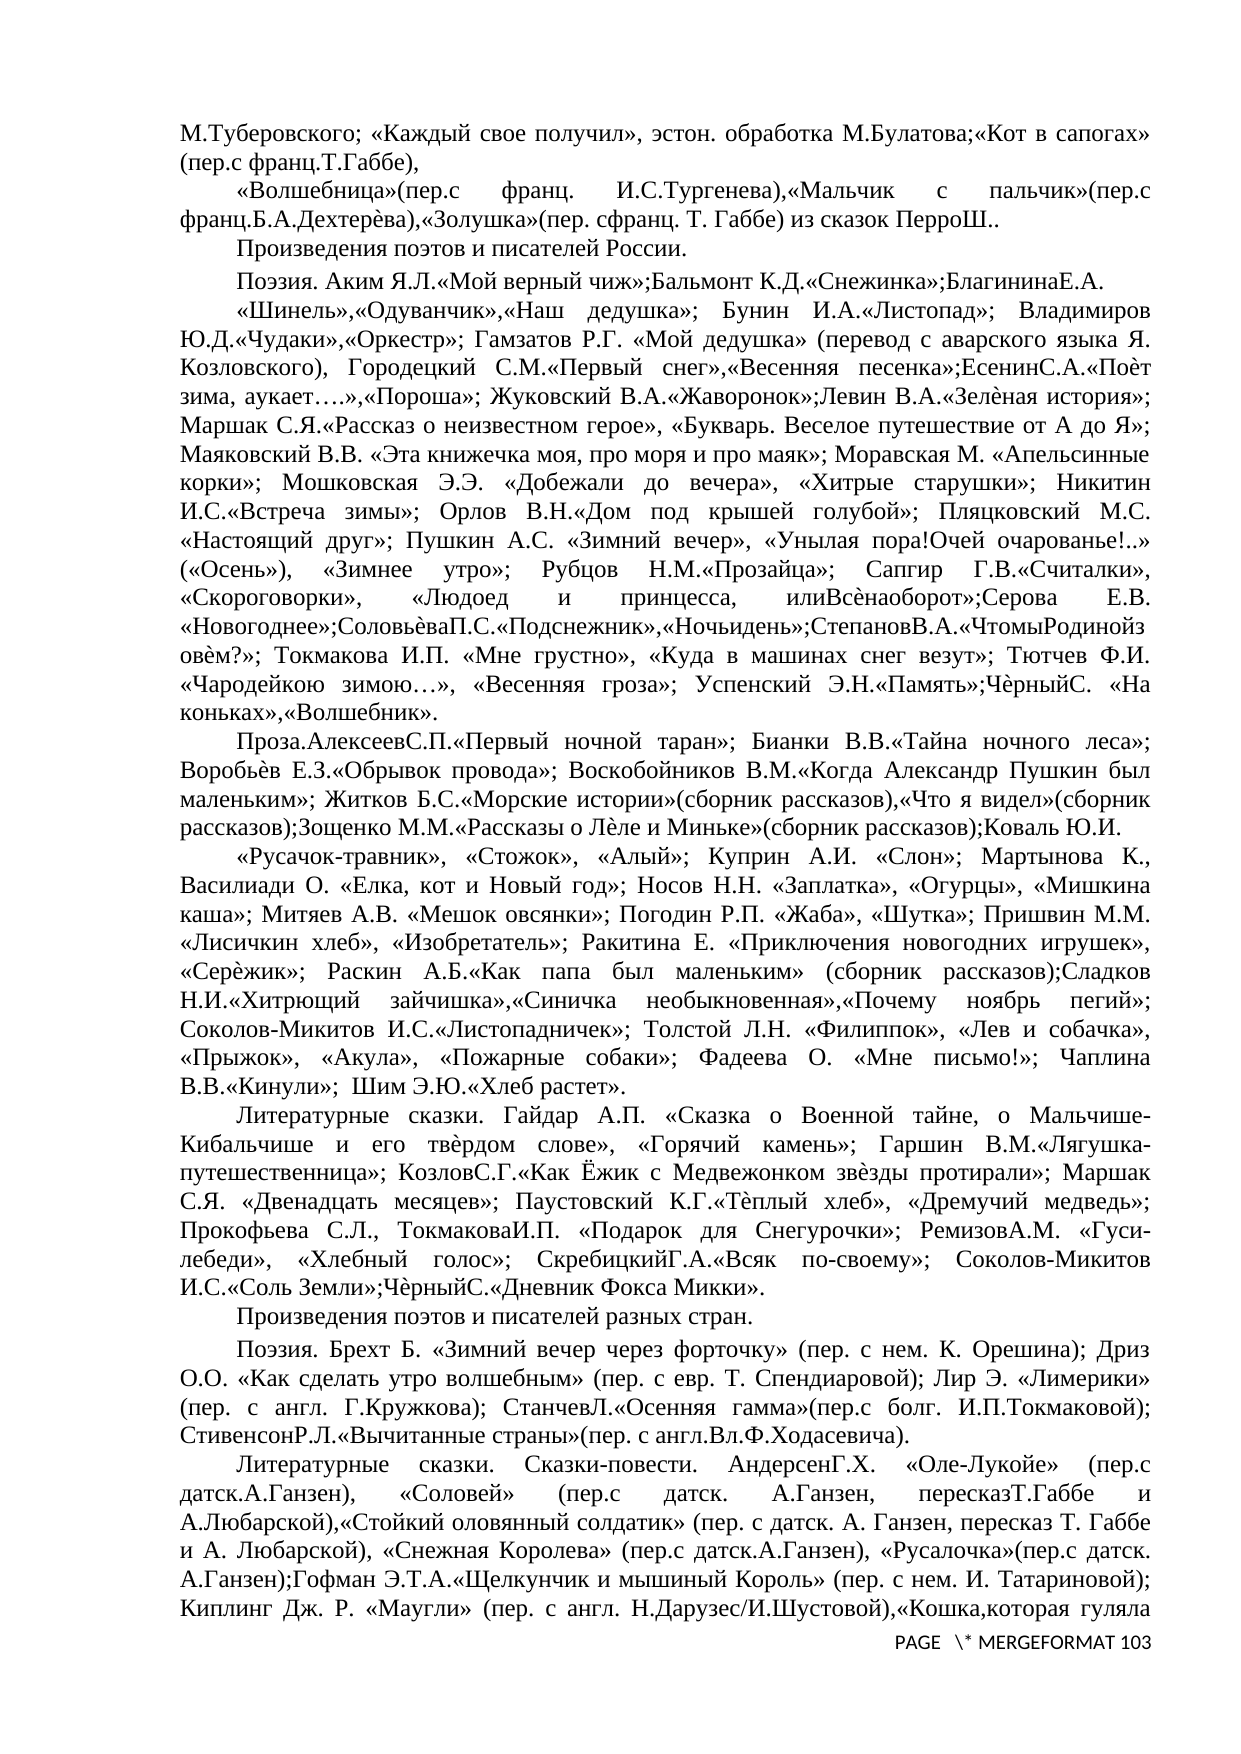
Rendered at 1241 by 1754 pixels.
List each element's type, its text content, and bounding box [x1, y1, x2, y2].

text Литературные сказки. Гайдар А.П. «Сказка о Военной тайне, о Мальчише-Кибальчише и его твѐрдом слове», «Горячий камень»; Гаршин В.М.«Лягушка-путешественница»; КозловС.Г.«Как Ёжик с Медвежонком звѐзды протирали»; Маршак С.Я. «Двенадцать месяцев»; Паустовский К.Г.«Тѐплый хлеб», «Дремучий медведь»; Прокофьева С.Л., ТокмаковаИ.П. «Подарок для Снегурочки»; РемизовА.М. «Гуси-лебеди», «Хлебный голос»; СкребицкийГ.А.«Всяк по-своему»; Соколов-Микитов И.С.«Соль Земли»;ЧѐрныйС.«Дневник Фокса Микки». [179, 1100, 1152, 1301]
text «Волшебница»(пер.с франц. И.С.Тургенева),«Мальчик с пальчик»(пер.с франц.Б.А.Дехтерѐва),«Золушка»(пер. сфранц. Т. Габбе) из сказок ПерроШ.. [179, 176, 1152, 233]
text Проза.АлексеевС.П.«Первый ночной таран»; Бианки В.В.«Тайна ночного леса»; Воробьѐв Е.З.«Обрывок провода»; Воскобойников В.М.«Когда Александр Пушкин был маленьким»; Житков Б.С.«Морские истории»(сборник рассказов),«Что я видел»(сборник рассказов);Зощенко М.М.«Рассказы о Лѐле и Миньке»(сборник рассказов);Коваль Ю.И. [179, 726, 1152, 841]
text «Шинель»,«Одуванчик»,«Наш дедушка»; Бунин И.А.«Листопад»; Владимиров Ю.Д.«Чудаки»,«Оркестр»; Гамзатов Р.Г. «Мой дедушка» (перевод с аварского языка Я. Козловского), Городецкий С.М.«Первый снег»,«Весенняя песенка»;ЕсенинС.А.«Поѐт зима, аукает….»,«Пороша»; Жуковский В.А.«Жаворонок»;Левин В.А.«Зелѐная история»; Маршак С.Я.«Рассказ о неизвестном герое», «Букварь. Веселое путешествие от А до Я»; Маяковский В.В. «Эта книжечка моя, про моря и про маяк»; Моравская М. «Апельсинные корки»; Мошковская Э.Э. «Добежали до вечера», «Хитрые старушки»; Никитин И.С.«Встреча зимы»; Орлов В.Н.«Дом под крышей голубой»; Пляцковский М.С. «Настоящий друг»; Пушкин А.С. «Зимний вечер», «Унылая пора!Очей очарованье!..» («Осень»), «Зимнее утро»; Рубцов Н.М.«Прозайца»; Сапгир Г.В.«Считалки», «Скороговорки», «Людоед и принцесса, илиВсѐнаоборот»;Серова Е.В. «Новогоднее»;СоловьѐваП.С.«Подснежник»,«Ночьидень»;СтепановВ.А.«ЧтомыРодинойзовѐм?»; Токмакова И.П. «Мне грустно», «Куда в машинах снег везут»; Тютчев Ф.И. «Чародейкою зимою…», «Весенняя гроза»; Успенский Э.Н.«Память»;ЧѐрныйС. «На коньках»,«Волшебник». [179, 295, 1152, 726]
text Произведения поэтов и писателей разных стран. [179, 1301, 1152, 1330]
text Поэзия. Брехт Б. «Зимний вечер через форточку» (пер. с нем. К. Орешина); Дриз О.О. «Как сделать утро волшебным» (пер. с евр. Т. Спендиаровой); Лир Э. «Лимерики» (пер. с англ. Г.Кружкова); СтанчевЛ.«Осенняя гамма»(пер.с болг. И.П.Токмаковой); СтивенсонР.Л.«Вычитанные страны»(пер. с англ.Вл.Ф.Ходасевича). [179, 1334, 1152, 1449]
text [179, 118, 1152, 176]
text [179, 1449, 1152, 1622]
text Поэзия. Аким Я.Л.«Мой верный чиж»;Бальмонт К.Д.«Снежинка»;БлагининаЕ.А. [179, 266, 1152, 295]
text Произведения поэтов и писателей России. [179, 233, 1152, 262]
text «Русачок-травник», «Стожок», «Алый»; Куприн А.И. «Слон»; Мартынова К., Василиади О. «Елка, кот и Новый год»; Носов Н.Н. «Заплатка», «Огурцы», «Мишкина каша»; Митяев А.В. «Мешок овсянки»; Погодин Р.П. «Жаба», «Шутка»; Пришвин М.М. «Лисичкин хлеб», «Изобретатель»; Ракитина Е. «Приключения новогодних игрушек», «Серѐжик»; Раскин А.Б.«Как папа был маленьким» (сборник рассказов);Сладков Н.И.«Хитрющий зайчишка»,«Синичка необыкновенная»,«Почему ноябрь пегий»; Соколов-Микитов И.С.«Листопадничек»; Толстой Л.Н. «Филиппок», «Лев и собачка», «Прыжок», «Акула», «Пожарные собаки»; Фадеева О. «Мне письмо!»; Чаплина В.В.«Кинули»; Шим Э.Ю.«Хлеб растет». [179, 841, 1152, 1100]
